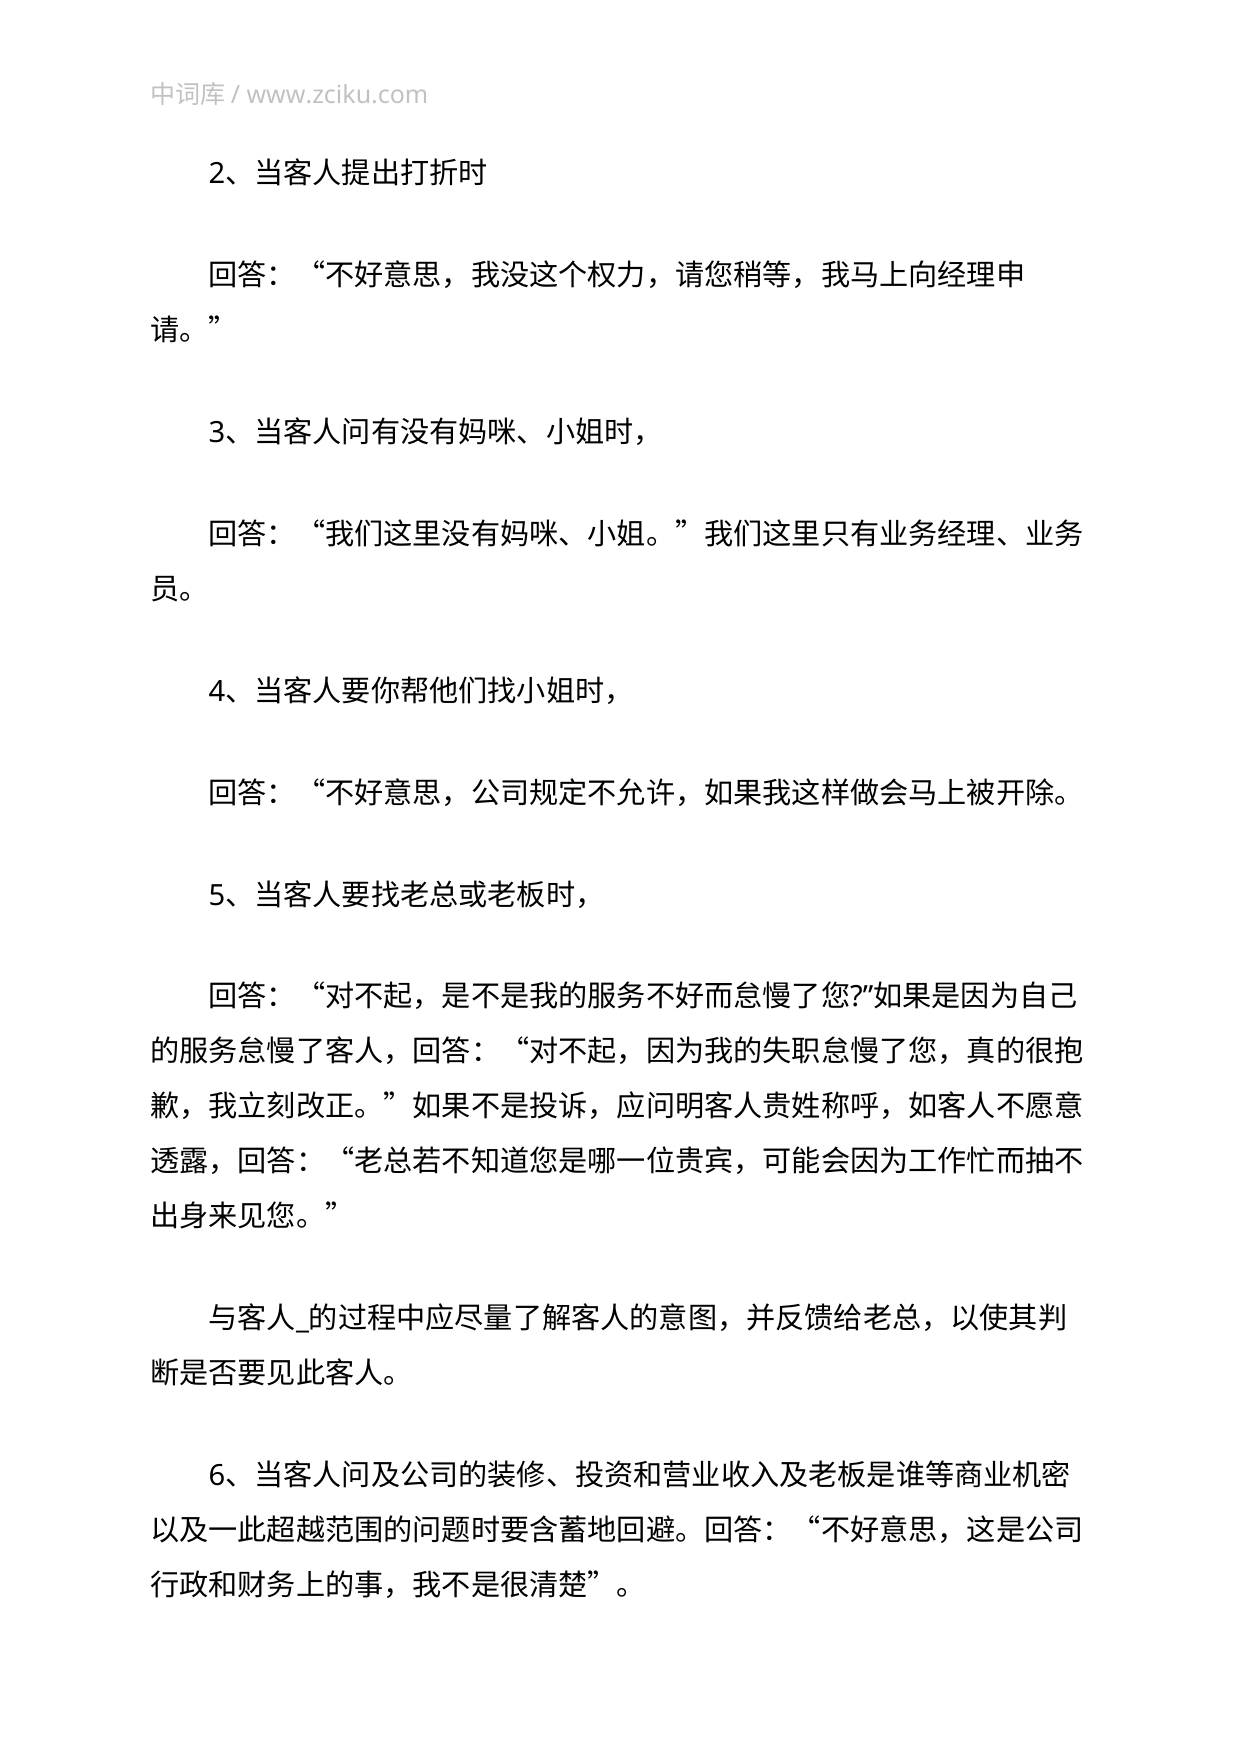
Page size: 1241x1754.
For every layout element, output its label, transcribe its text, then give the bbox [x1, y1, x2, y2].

text 3、当客人问有没有妈咪、小姐时， [150, 409, 1090, 451]
text 回答：“我们这里没有妈咪、小姐。”我们这里只有业务经理、业务员。 [150, 511, 1090, 608]
text 4、当客人要你帮他们找小姐时， [150, 667, 1090, 710]
text 回答：“不好意思，我没这个权力，请您稍等，我马上向经理申请。” [150, 252, 1090, 349]
text 5、当客人要找老总或老板时， [150, 871, 1090, 913]
text 与客人_的过程中应尽量了解客人的意图，并反馈给老总，以使其判断是否要见此客人。 [150, 1294, 1090, 1392]
text 6、当客人问及公司的装修、投资和营业收入及老板是谁等商业机密以及一此超越范围的问题时要含蓄地回避。回答：“不好意思，这是公司行政和财务上的事，我不是很清楚”。 [150, 1451, 1090, 1603]
text 回答：“不好意思，公司规定不允许，如果我这样做会马上被开除。 [150, 769, 1090, 812]
text 回答：“对不起，是不是我的服务不好而怠慢了您?”如果是因为自己的服务怠慢了客人，回答：“对不起，因为我的失职怠慢了您，真的很抱歉，我立刻改正。”如果不是投诉，应问明客人贵姓称呼，如客人不愿意透露，回答：“老总若不知道您是哪一位贵宾，可能会因为工作忙而抽不出身来见您。” [150, 973, 1090, 1235]
text 2、当客人提出打折时 [150, 150, 1090, 192]
